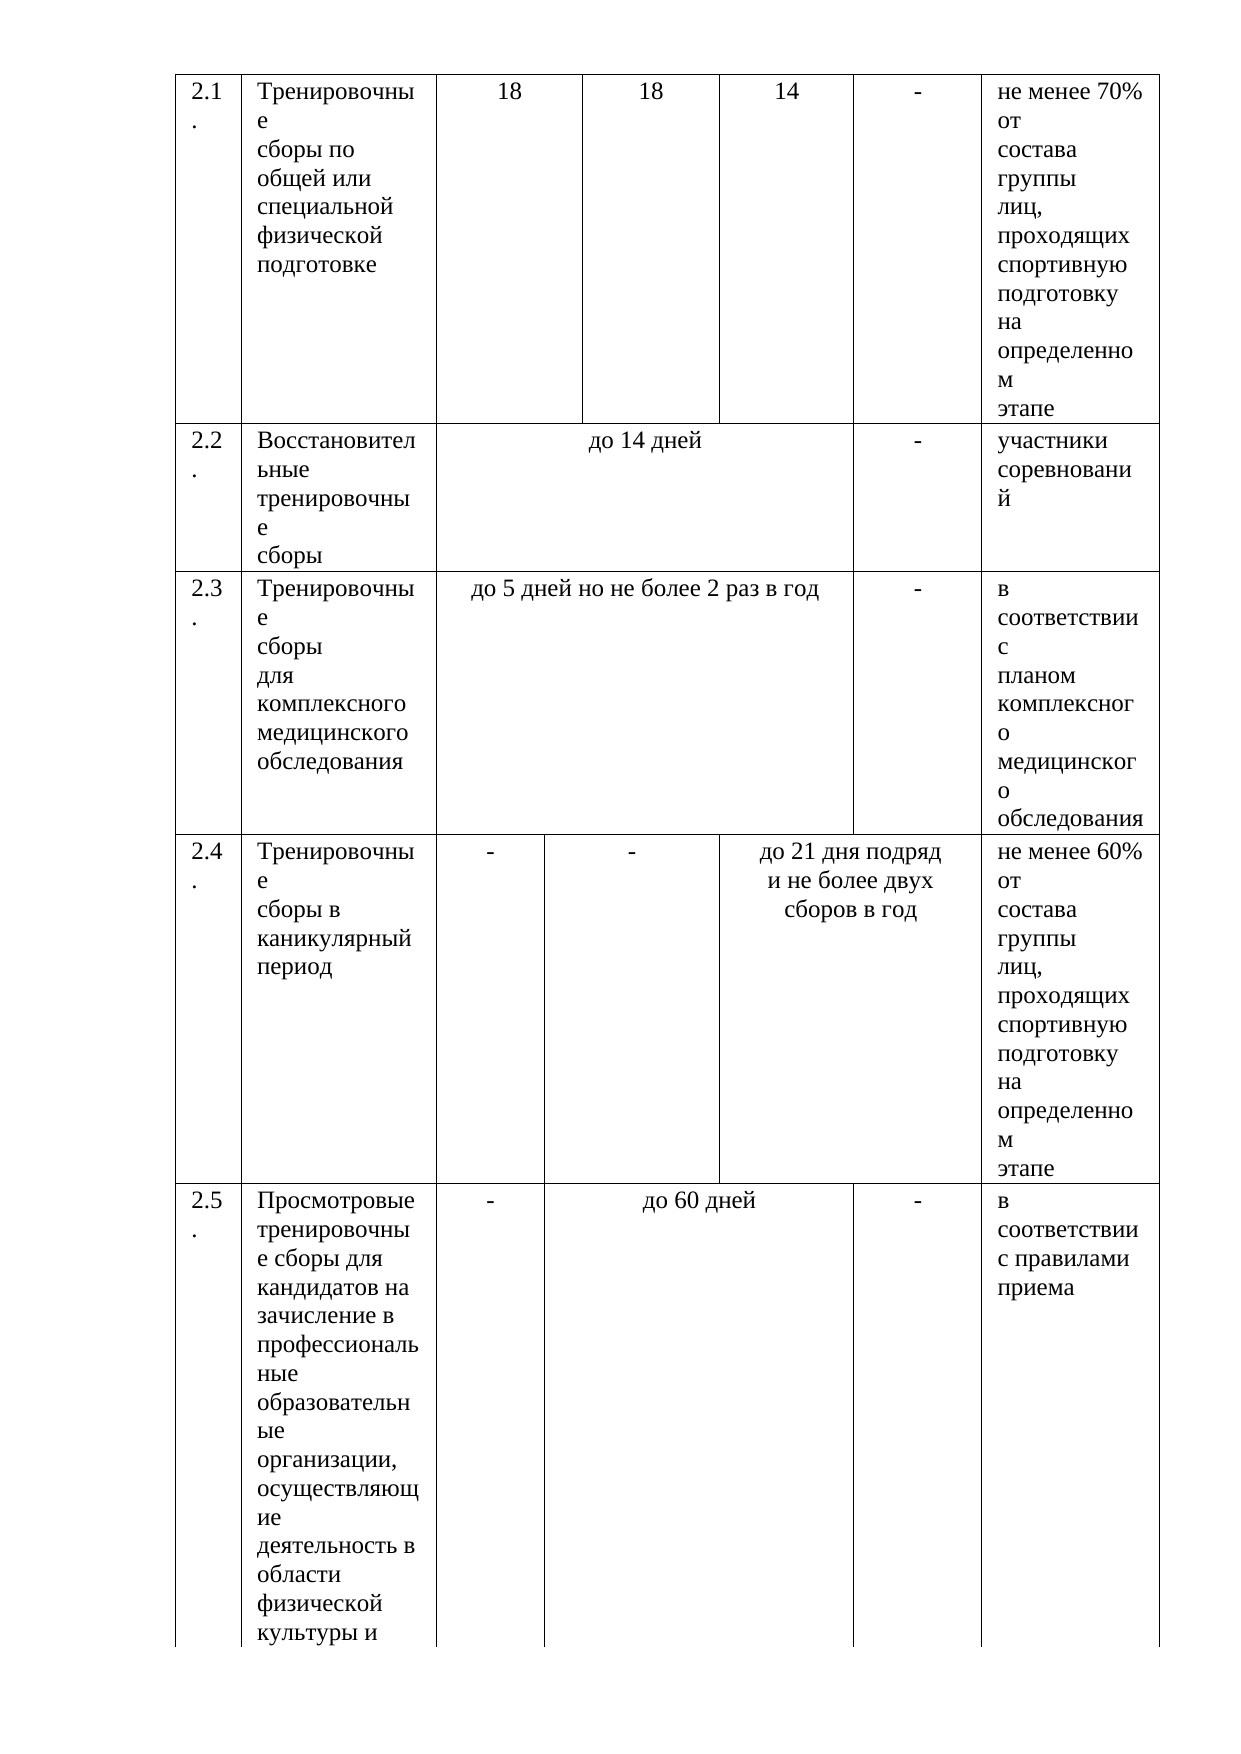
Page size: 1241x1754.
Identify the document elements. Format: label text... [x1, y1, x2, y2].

table_cell 18 [583, 75, 719, 423]
table_cell Тренировочные сборы для комплексного медицинского обследования [242, 572, 436, 834]
table_cell Тренировочные сборы по общей или специальной физической подготовке [242, 75, 436, 423]
table_cell 14 [720, 75, 853, 423]
table_cell в соответствии с планом комплексного медицинского обследования [982, 572, 1159, 834]
table_cell 2.4. [176, 835, 241, 1183]
table_cell 2.2. [176, 424, 241, 571]
table_cell - [854, 572, 981, 834]
table_cell - [854, 424, 981, 571]
table_cell до 60 дней [545, 1184, 853, 1647]
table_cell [242, 1184, 436, 1647]
table_cell - [854, 1184, 981, 1647]
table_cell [982, 1184, 1159, 1647]
table_cell до 5 дней но не более 2 раз в год [437, 572, 853, 834]
table_cell - [437, 1184, 544, 1647]
table_cell 18 [437, 75, 582, 423]
table_cell 2.5. [176, 1184, 241, 1647]
table_cell Тренировочные сборы в каникулярный период [242, 835, 436, 1183]
table_cell участники соревнований [982, 424, 1159, 571]
table_cell 2.1. [176, 75, 241, 423]
table_cell не менее 70% от состава группы лиц, проходящих спортивную подготовку на определенном этапе [982, 75, 1159, 423]
table_cell - [854, 75, 981, 423]
table_cell до 14 дней [437, 424, 853, 571]
table_cell 2.3. [176, 572, 241, 834]
table_cell до 21 дня подряд и не более двух сборов в год [720, 835, 981, 1183]
table_cell Восстановительные тренировочные сборы [242, 424, 436, 571]
table_cell не менее 60% от состава группы лиц, проходящих спортивную подготовку на определенном этапе [982, 835, 1159, 1183]
table_cell - [545, 835, 719, 1183]
table_cell - [437, 835, 544, 1183]
